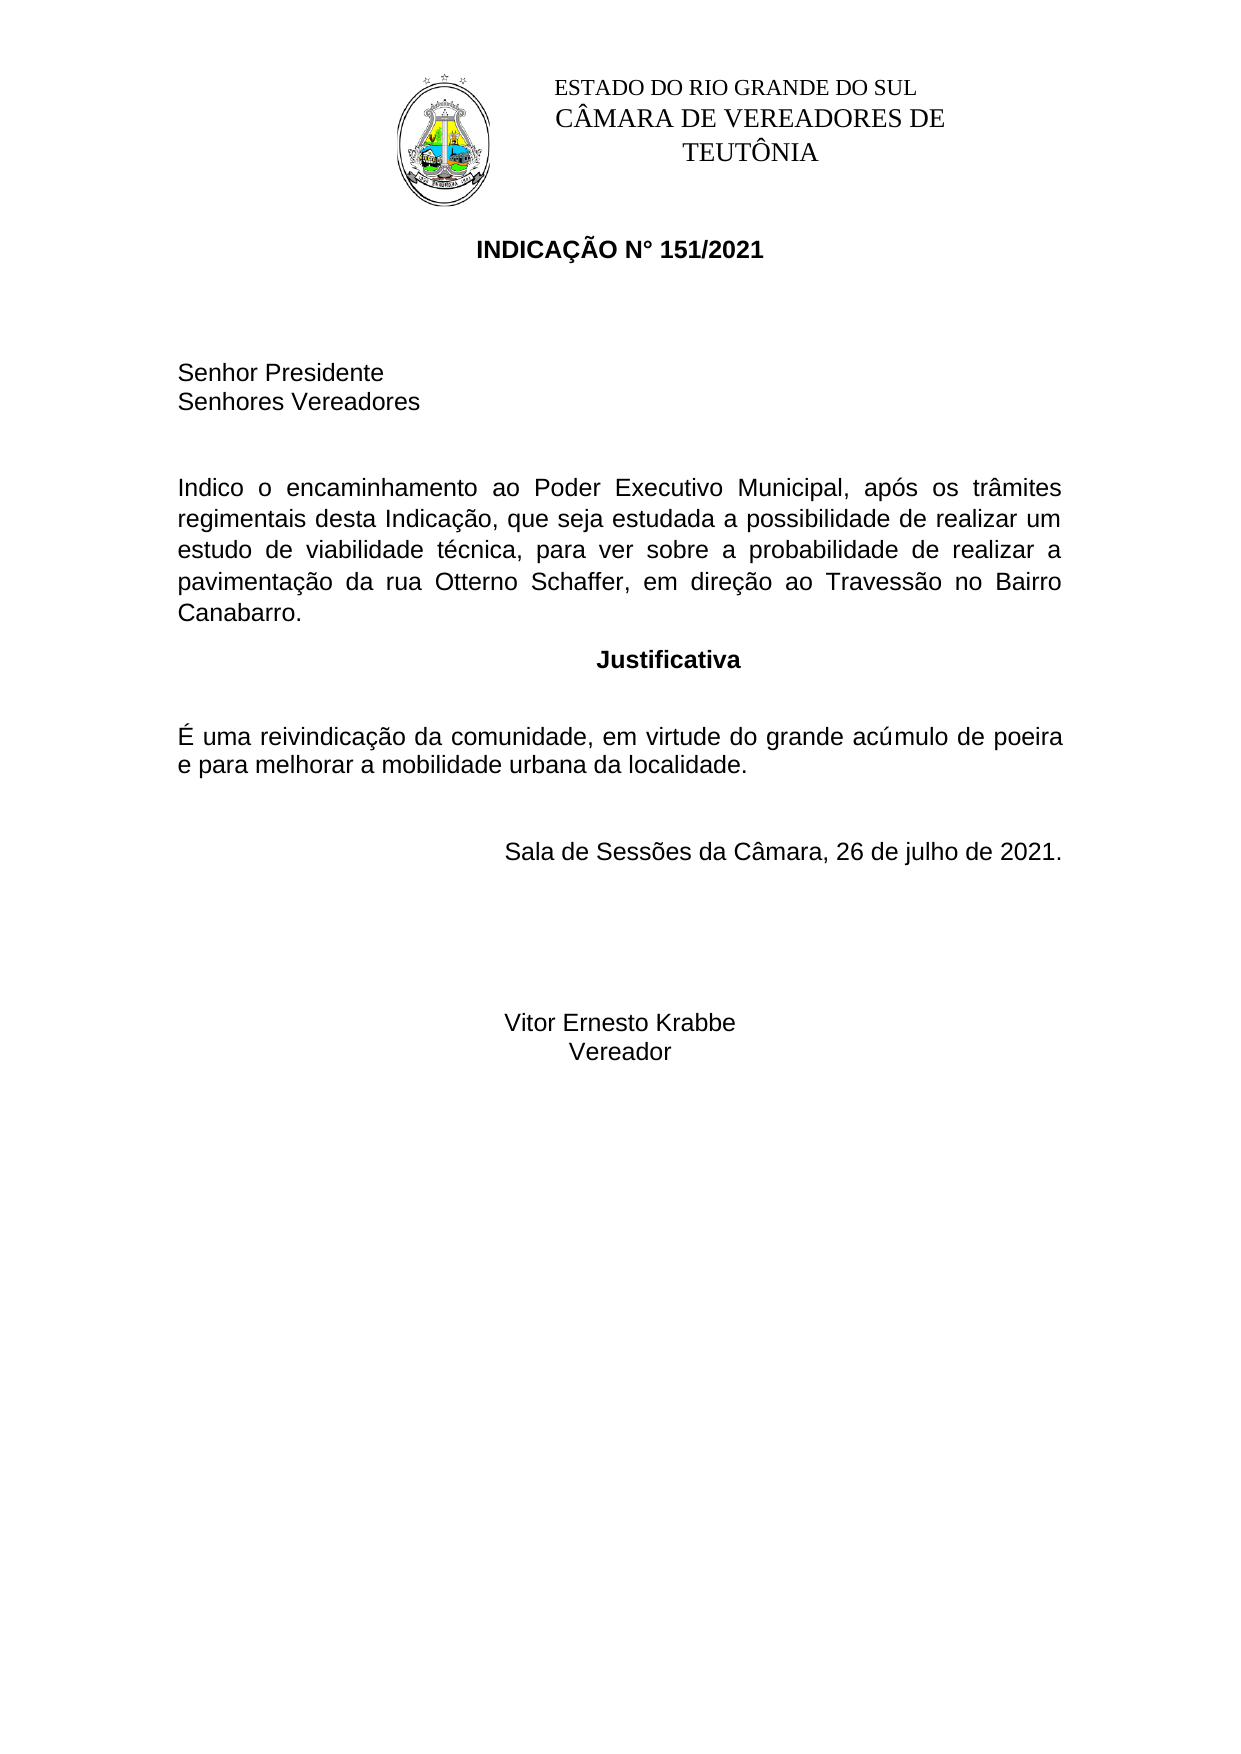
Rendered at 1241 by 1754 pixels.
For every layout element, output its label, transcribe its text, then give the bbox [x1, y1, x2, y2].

text Senhores Vereadores [177, 387, 1063, 416]
text Indico o encaminhamento ao Poder Executivo Municipal, após os trâmites regimentais desta Indicação, que seja estudada a possibilidade de realizar um estudo de viabilidade técnica, para ver sobre a probabilidade de realizar a pavimentação da rua Otterno Schaffer, em direção ao Travessão no Bairro Canabarro. [177, 473, 1063, 626]
text Justificativa [274, 645, 1063, 674]
text Vitor Ernesto Krabbe [177, 1008, 1063, 1037]
text Sala de Sessões da Câmara, 26 de julho de 2021. [177, 837, 1063, 865]
text Vereador [177, 1037, 1063, 1066]
text É uma reivindicação da comunidade, em virtude do grande acúmulo de poeira e para melhorar a mobilidade urbana da localidade. [177, 722, 1063, 779]
text Senhor Presidente [177, 358, 1063, 387]
picture [395, 73, 490, 205]
text INDICAÇÃO N° 151/2021 [177, 234, 1063, 263]
